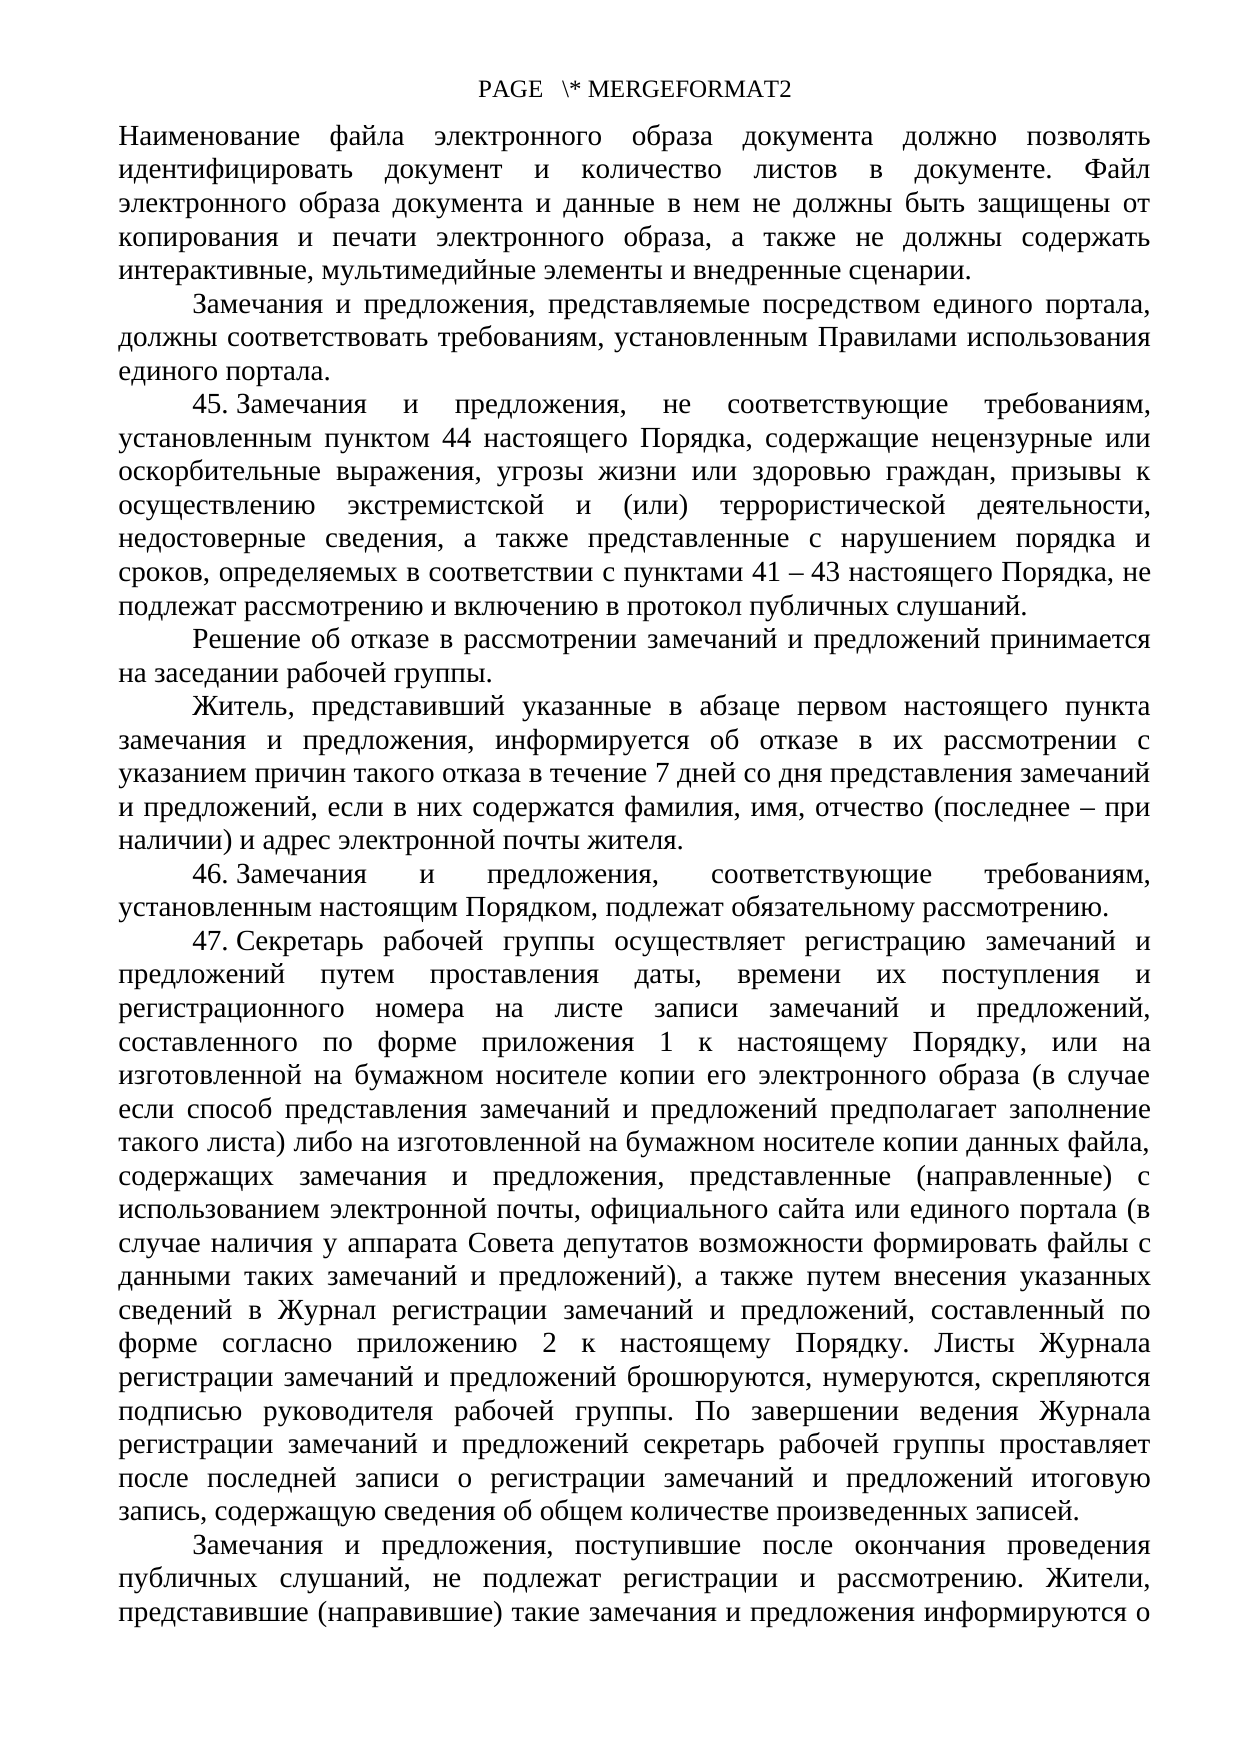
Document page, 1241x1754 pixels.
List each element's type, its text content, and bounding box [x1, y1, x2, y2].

text 46. Замечания и предложения, соответствующие требованиям, установленным настоящим Порядком, подлежат обязательному рассмотрению. [118, 856, 1152, 923]
text Замечания и предложения, представляемые посредством единого портала, должны соответствовать требованиям, установленным Правилами использования единого портала. [118, 286, 1152, 386]
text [118, 118, 1152, 286]
text 45. Замечания и предложения, не соответствующие требованиям, установленным пунктом 44 настоящего Порядка, содержащие нецензурные или оскорбительные выражения, угрозы жизни или здоровью граждан, призывы к осуществлению экстремистской и (или) террористической деятельности, недостоверные сведения, а также представленные с нарушением порядка и сроков, определяемых в соответствии с пунктами 41 – 43 настоящего Порядка, не подлежат рассмотрению и включению в протокол публичных слушаний. [118, 386, 1152, 621]
text 47. Секретарь рабочей группы осуществляет регистрацию замечаний и предложений путем проставления даты, времени их поступления и регистрационного номера на листе записи замечаний и предложений, составленного по форме приложения 1 к настоящему Порядку, или на изготовленной на бумажном носителе копии его электронного образа (в случае если способ представления замечаний и предложений предполагает заполнение такого листа) либо на изготовленной на бумажном носителе копии данных файла, содержащих замечания и предложения, представленные (направленные) с использованием электронной почты, официального сайта или единого портала (в случае наличия у аппарата Совета депутатов возможности формировать файлы с данными таких замечаний и предложений), а также путем внесения указанных сведений в Журнал регистрации замечаний и предложений, составленный по форме согласно приложению 2 к настоящему Порядку. Листы Журнала регистрации замечаний и предложений брошюруются, нумеруются, скрепляются подписью руководителя рабочей группы. По завершении ведения Журнала регистрации замечаний и предложений секретарь рабочей группы проставляет после последней записи о регистрации замечаний и предложений итоговую запись, содержащую сведения об общем количестве произведенных записей. [118, 923, 1152, 1527]
text Решение об отказе в рассмотрении замечаний и предложений принимается на заседании рабочей группы. [118, 621, 1152, 688]
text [118, 1527, 1152, 1627]
text Житель, представивший указанные в абзаце первом настоящего пункта замечания и предложения, информируется об отказе в их рассмотрении с указанием причин такого отказа в течение 7 дней со дня представления замечаний и предложений, если в них содержатся фамилия, имя, отчество (последнее – при наличии) и адрес электронной почты жителя. [118, 688, 1152, 856]
